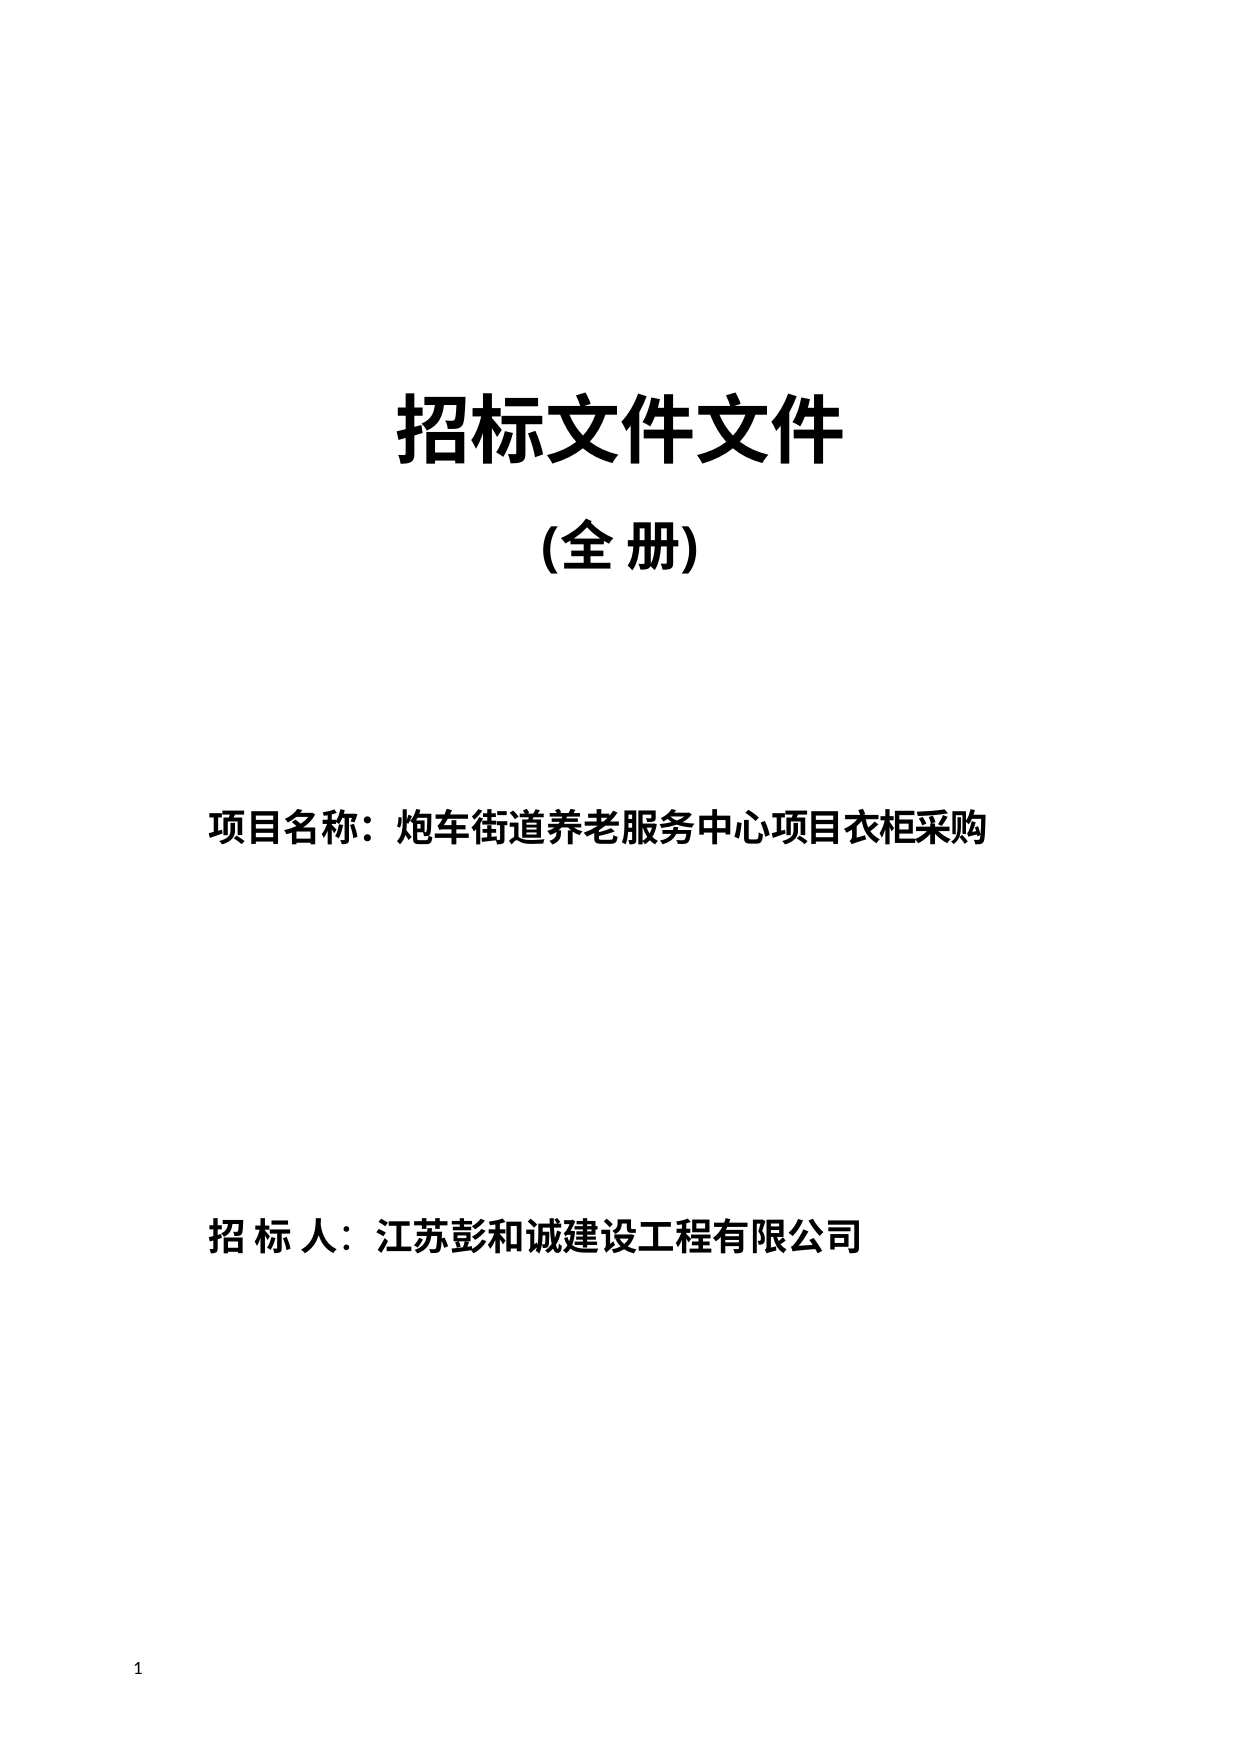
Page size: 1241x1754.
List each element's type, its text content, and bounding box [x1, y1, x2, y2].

text 招标文件文件 [133, 366, 1107, 485]
text 招 标 人：江苏彭和诚建设工程有限公司 [133, 1204, 1107, 1263]
text 项目名称：炮车街道养老服务中心项目衣柜采购 [133, 795, 1107, 855]
text (全 册) [133, 497, 1107, 587]
